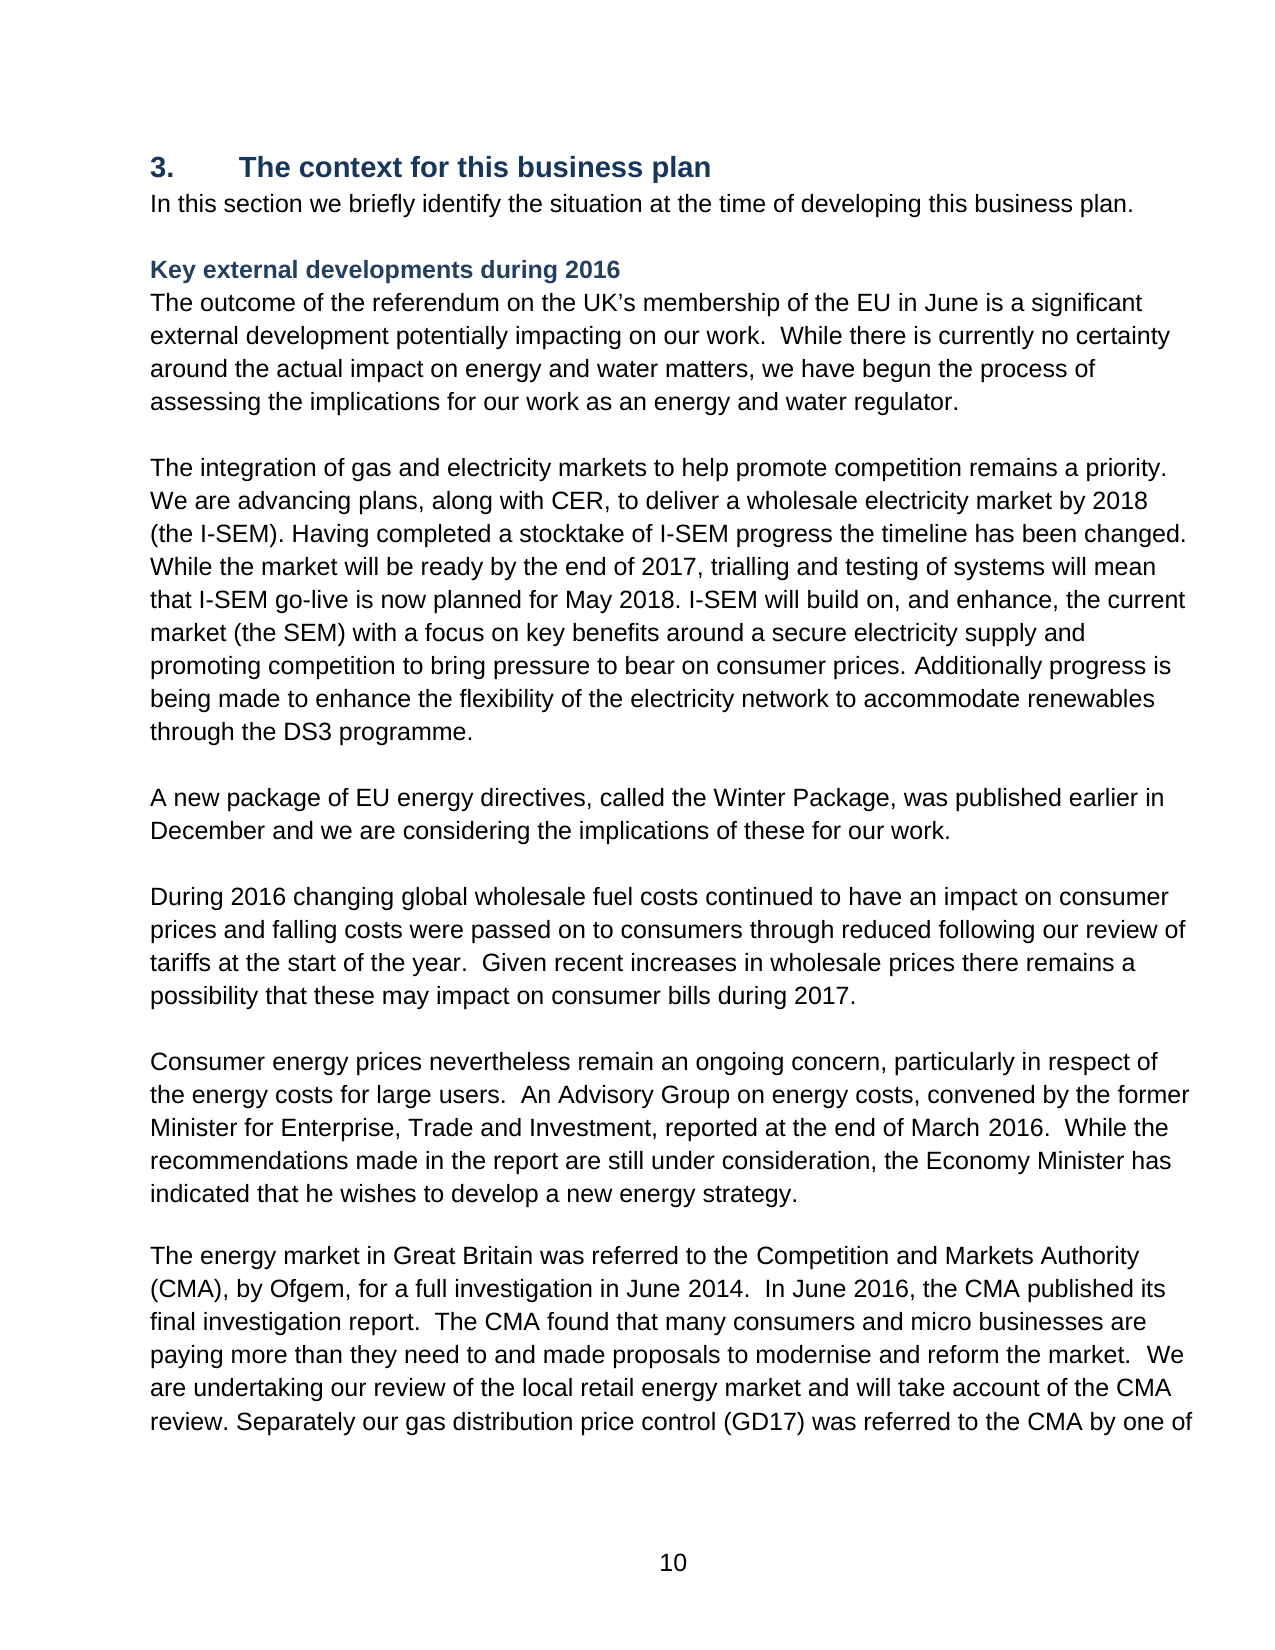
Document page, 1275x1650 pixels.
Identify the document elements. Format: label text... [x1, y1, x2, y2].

text A new package of EU energy directives, called the Winter Package, was published earlier in December and we are considering the implications of these for our work. [150, 783, 1196, 845]
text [150, 1241, 1196, 1435]
subtitle The context for this business plan [150, 150, 1196, 183]
text In this section we briefly identify the situation at the time of developing this business plan. [150, 188, 1196, 217]
text Key external developments during 2016 [150, 254, 1196, 283]
text The outcome of the referendum on the UK’s membership of the EU in June is a significant external development potentially impacting on our work. While there is currently no certainty around the actual impact on energy and water matters, we have begun the process of assessing the implications for our work as an energy and water regulator. [150, 288, 1196, 415]
text During 2016 changing global wholesale fuel costs continued to have an impact on consumer prices and falling costs were passed on to consumers through reduced following our review of tariffs at the start of the year. Given recent increases in wholesale prices there remains a possibility that these may impact on consumer bills during 2017. [150, 882, 1196, 1010]
text Consumer energy prices nevertheless remain an ongoing concern, particularly in respect of the energy costs for large users. An Advisory Group on energy costs, convened by the former Minister for Enterprise, Trade and Investment, reported at the end of March 2016. While the recommendations made in the report are still under consideration, the Economy Minister has indicated that he wishes to develop a new energy strategy. [150, 1047, 1196, 1208]
text The integration of gas and electricity markets to help promote competition remains a priority. We are advancing plans, along with CER, to deliver a wholesale electricity market by 2018 (the I-SEM). Having completed a stocktake of I-SEM progress the timeline has been changed. While the market will be ready by the end of 2017, trialling and testing of systems will mean that I-SEM go-live is now planned for May 2018. I-SEM will build on, and enhance, the current market (the SEM) with a focus on key benefits around a secure electricity supply and promoting competition to bring pressure to bear on consumer prices. Additionally progress is being made to enhance the flexibility of the electricity network to accommodate renewables through the DS3 programme. [150, 453, 1196, 746]
